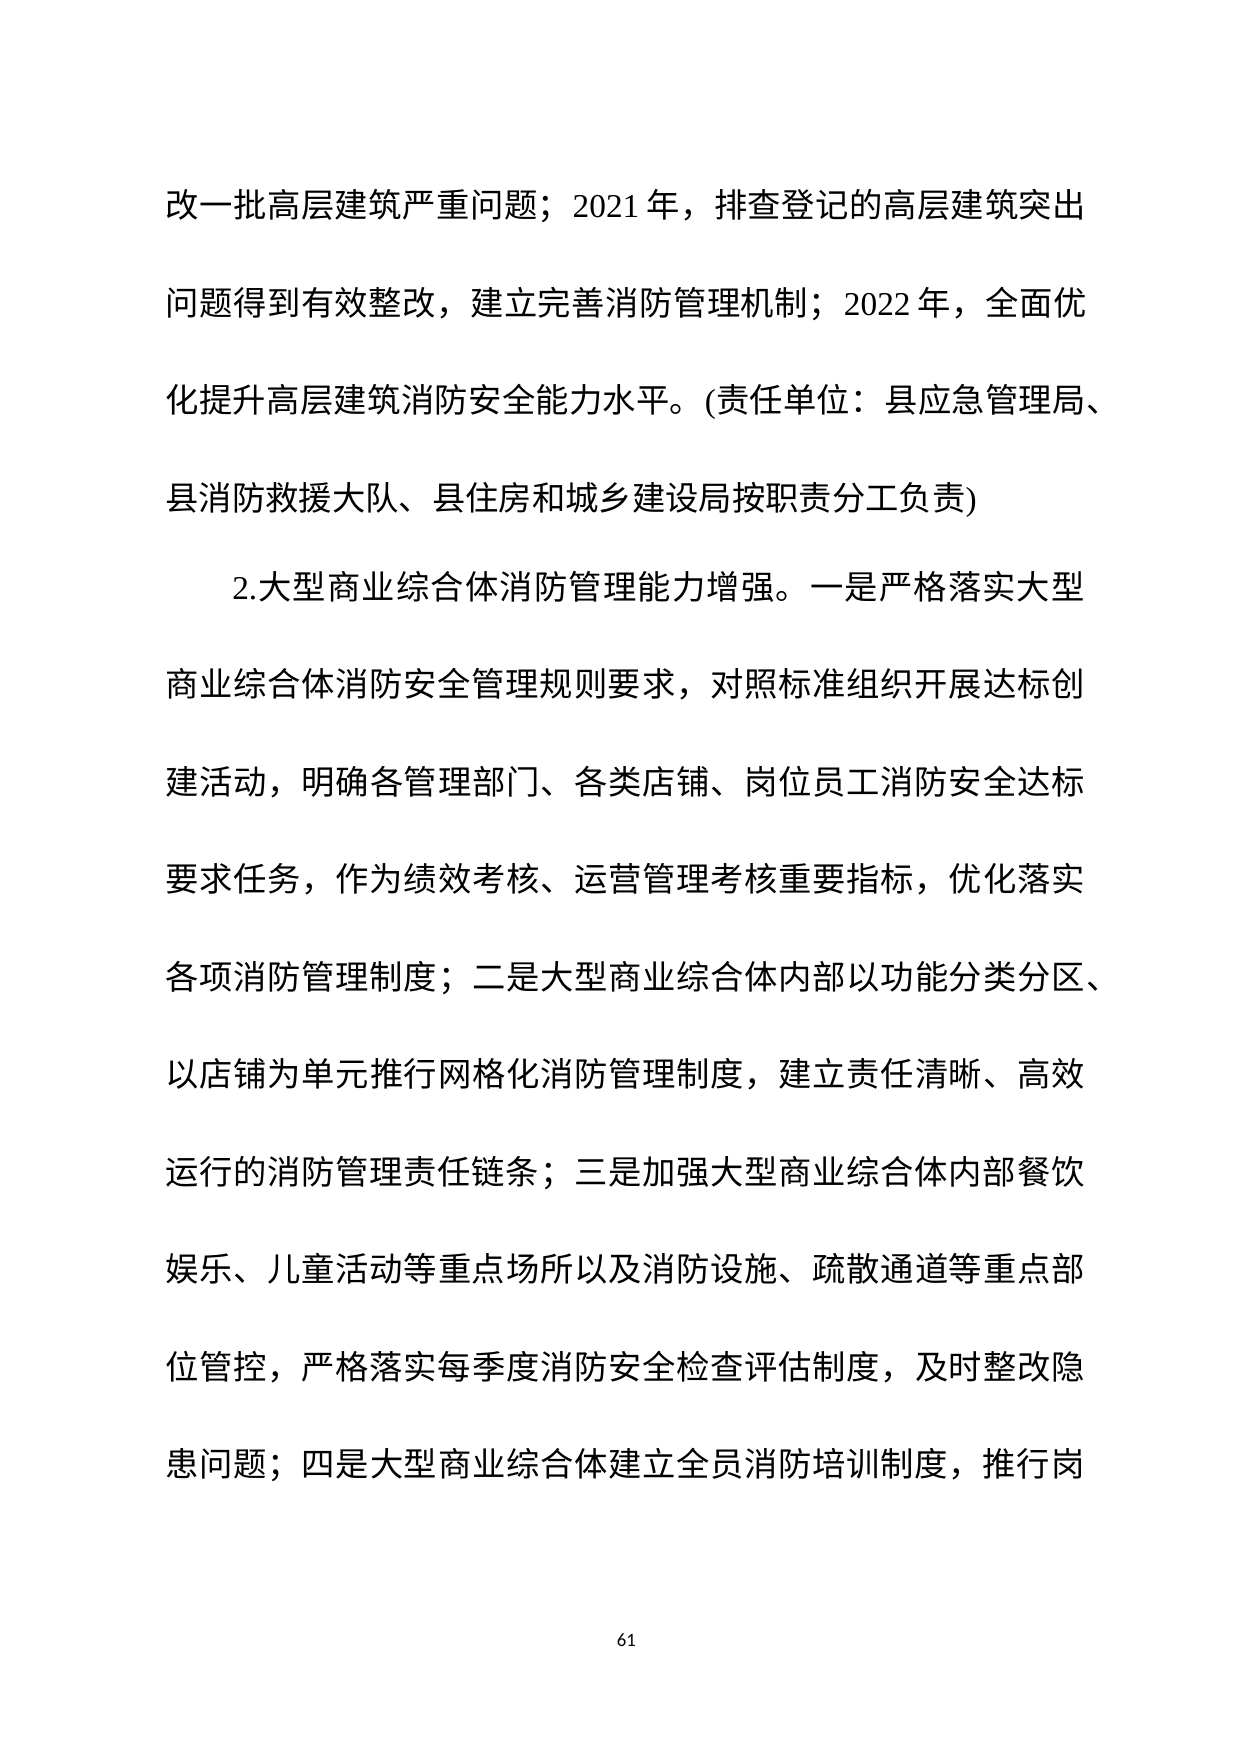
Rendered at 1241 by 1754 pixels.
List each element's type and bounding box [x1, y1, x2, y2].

text [165, 552, 1087, 1495]
text [165, 171, 1087, 528]
